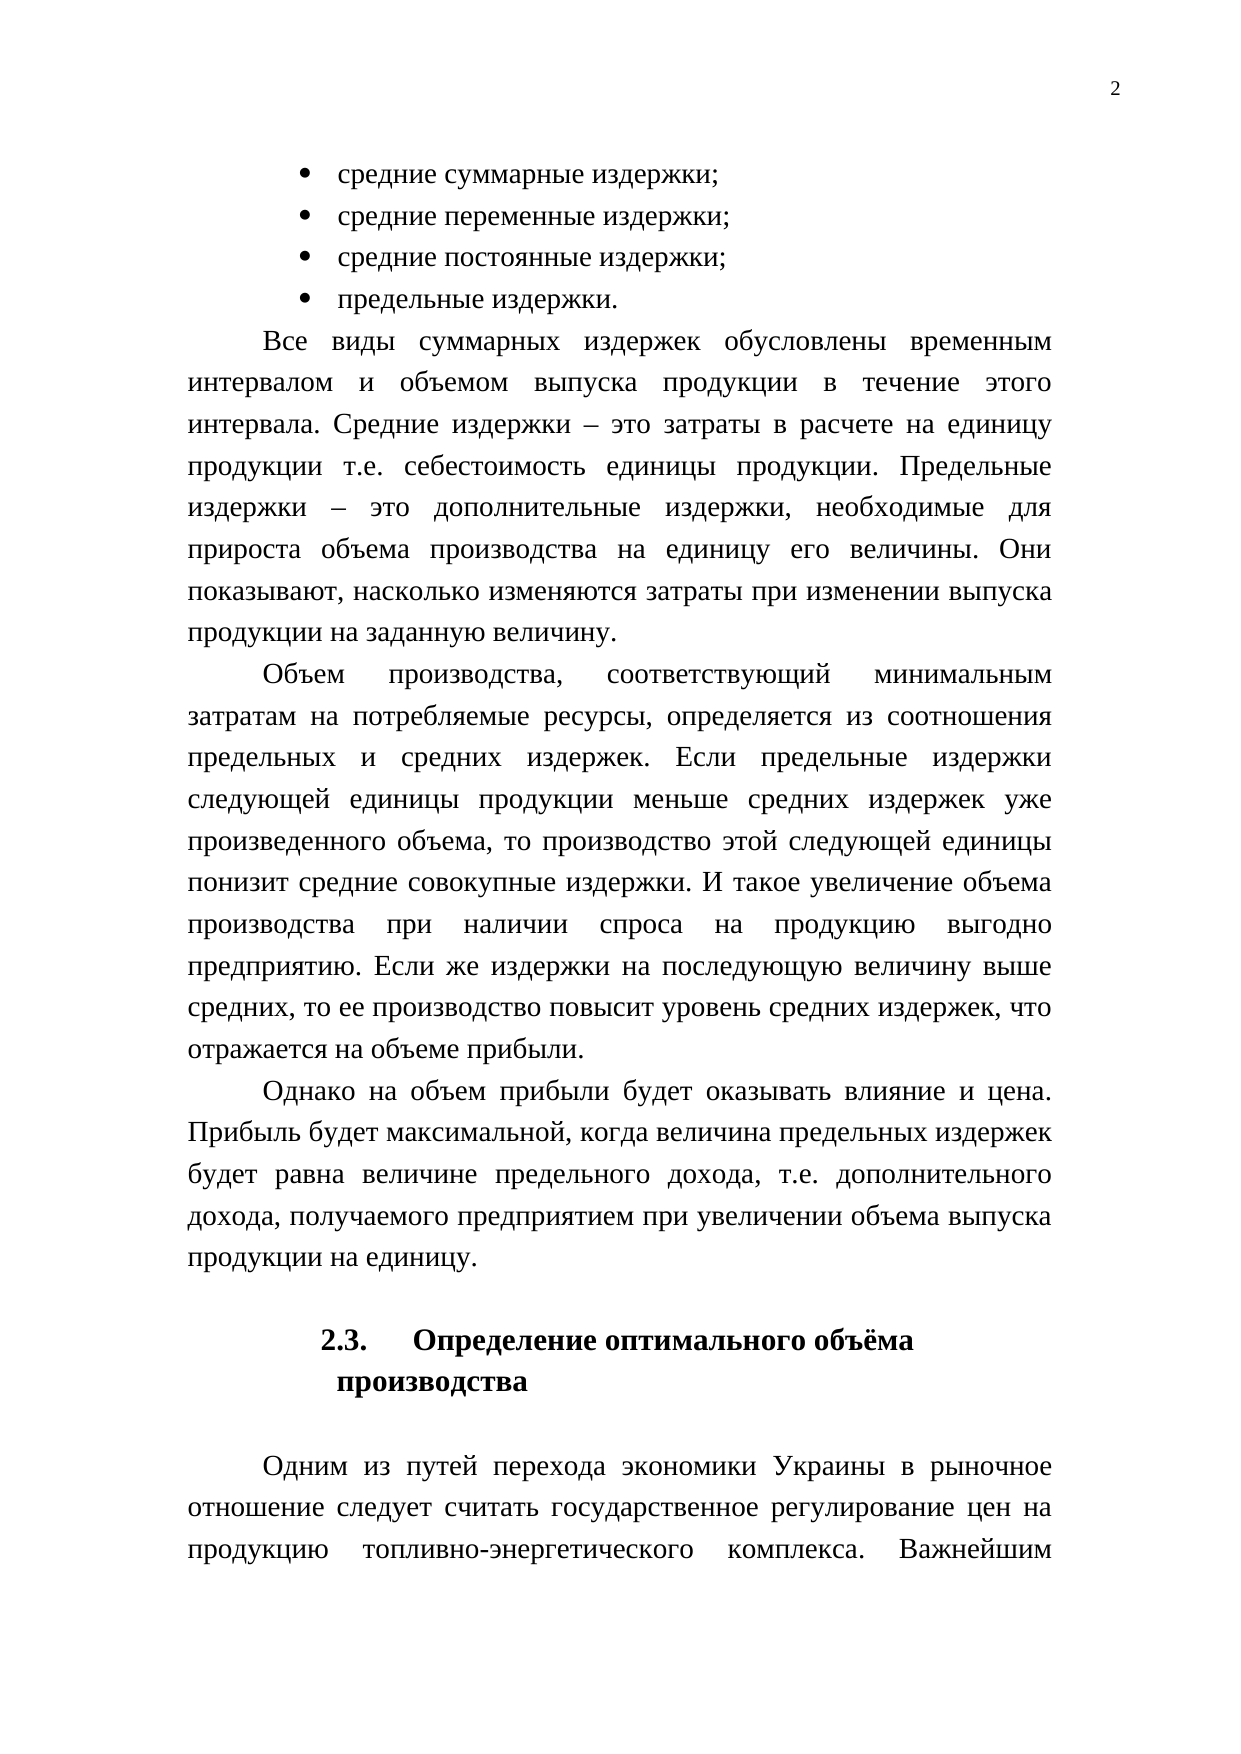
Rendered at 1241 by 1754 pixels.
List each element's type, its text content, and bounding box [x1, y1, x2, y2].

list Определение оптимального объёма производства [320, 1317, 1053, 1400]
text Объем производства, соответствующий минимальным затратам на потребляемые ресурсы, определяется из соотношения предельных и средних издержек. Если предельные издержки следующей единицы продукции меньше средних издержек уже произведенного объема, то производство этой следующей единицы понизит средние совокупные издержки. И такое увеличение объема производства при наличии спроса на продукцию выгодно предприятию. Если же издержки на последующую величину выше средних, то ее производство повысит уровень средних издержек, что отражается на объеме прибыли. [187, 650, 1053, 1067]
text Однако на объем прибыли будет оказывать влияние и цена. Прибыль будет максимальной, когда величина предельных издержек будет равна величине предельного дохода, т.е. дополнительного дохода, получаемого предприятием при увеличении объема выпуска продукции на единицу. [187, 1067, 1053, 1275]
list средние постоянные издержки; [300, 233, 1053, 275]
list предельные издержки. [300, 275, 1053, 317]
text Все виды суммарных издержек обусловлены временным интервалом и объемом выпуска продукции в течение этого интервала. Средние издержки – это затраты в расчете на единицу продукции т.е. себестоимость единицы продукции. Предельные издержки – это дополнительные издержки, необходимые для прироста объема производства на единицу его величины. Они показывают, насколько изменяются затраты при изменении выпуска продукции на заданную величину. [187, 317, 1053, 650]
list средние переменные издержки; [300, 192, 1053, 233]
list средние суммарные издержки; [300, 150, 1053, 192]
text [187, 1442, 1053, 1567]
